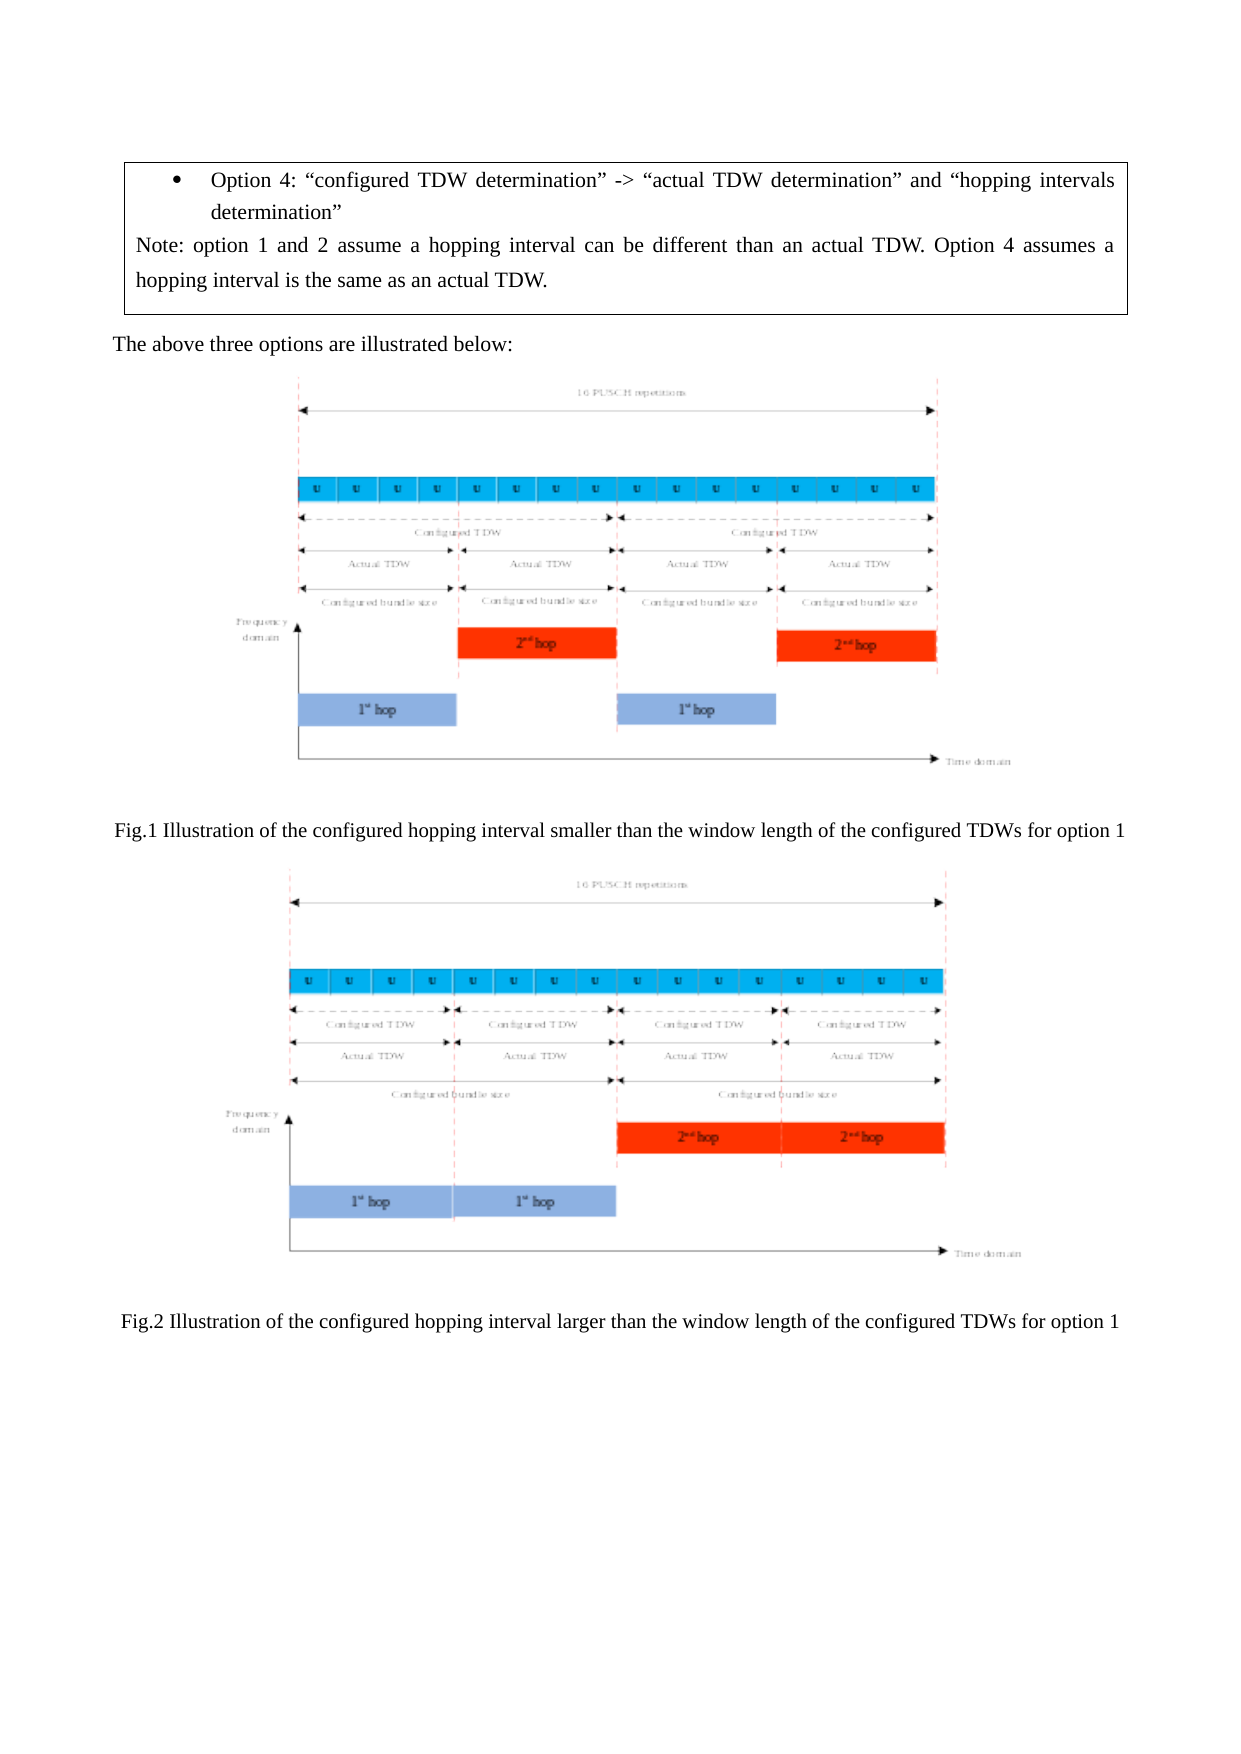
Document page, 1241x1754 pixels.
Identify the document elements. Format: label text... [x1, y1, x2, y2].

text Fig.2 Illustration of the configured hopping interval larger than the window length of the configured TDWs for option 1 [112, 1305, 1128, 1337]
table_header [125, 163, 1127, 314]
text Fig.1 Illustration of the configured hopping interval smaller than the window length of the configured TDWs for option 1 [112, 813, 1128, 846]
text The above three options are illustrated below: [112, 331, 1128, 357]
